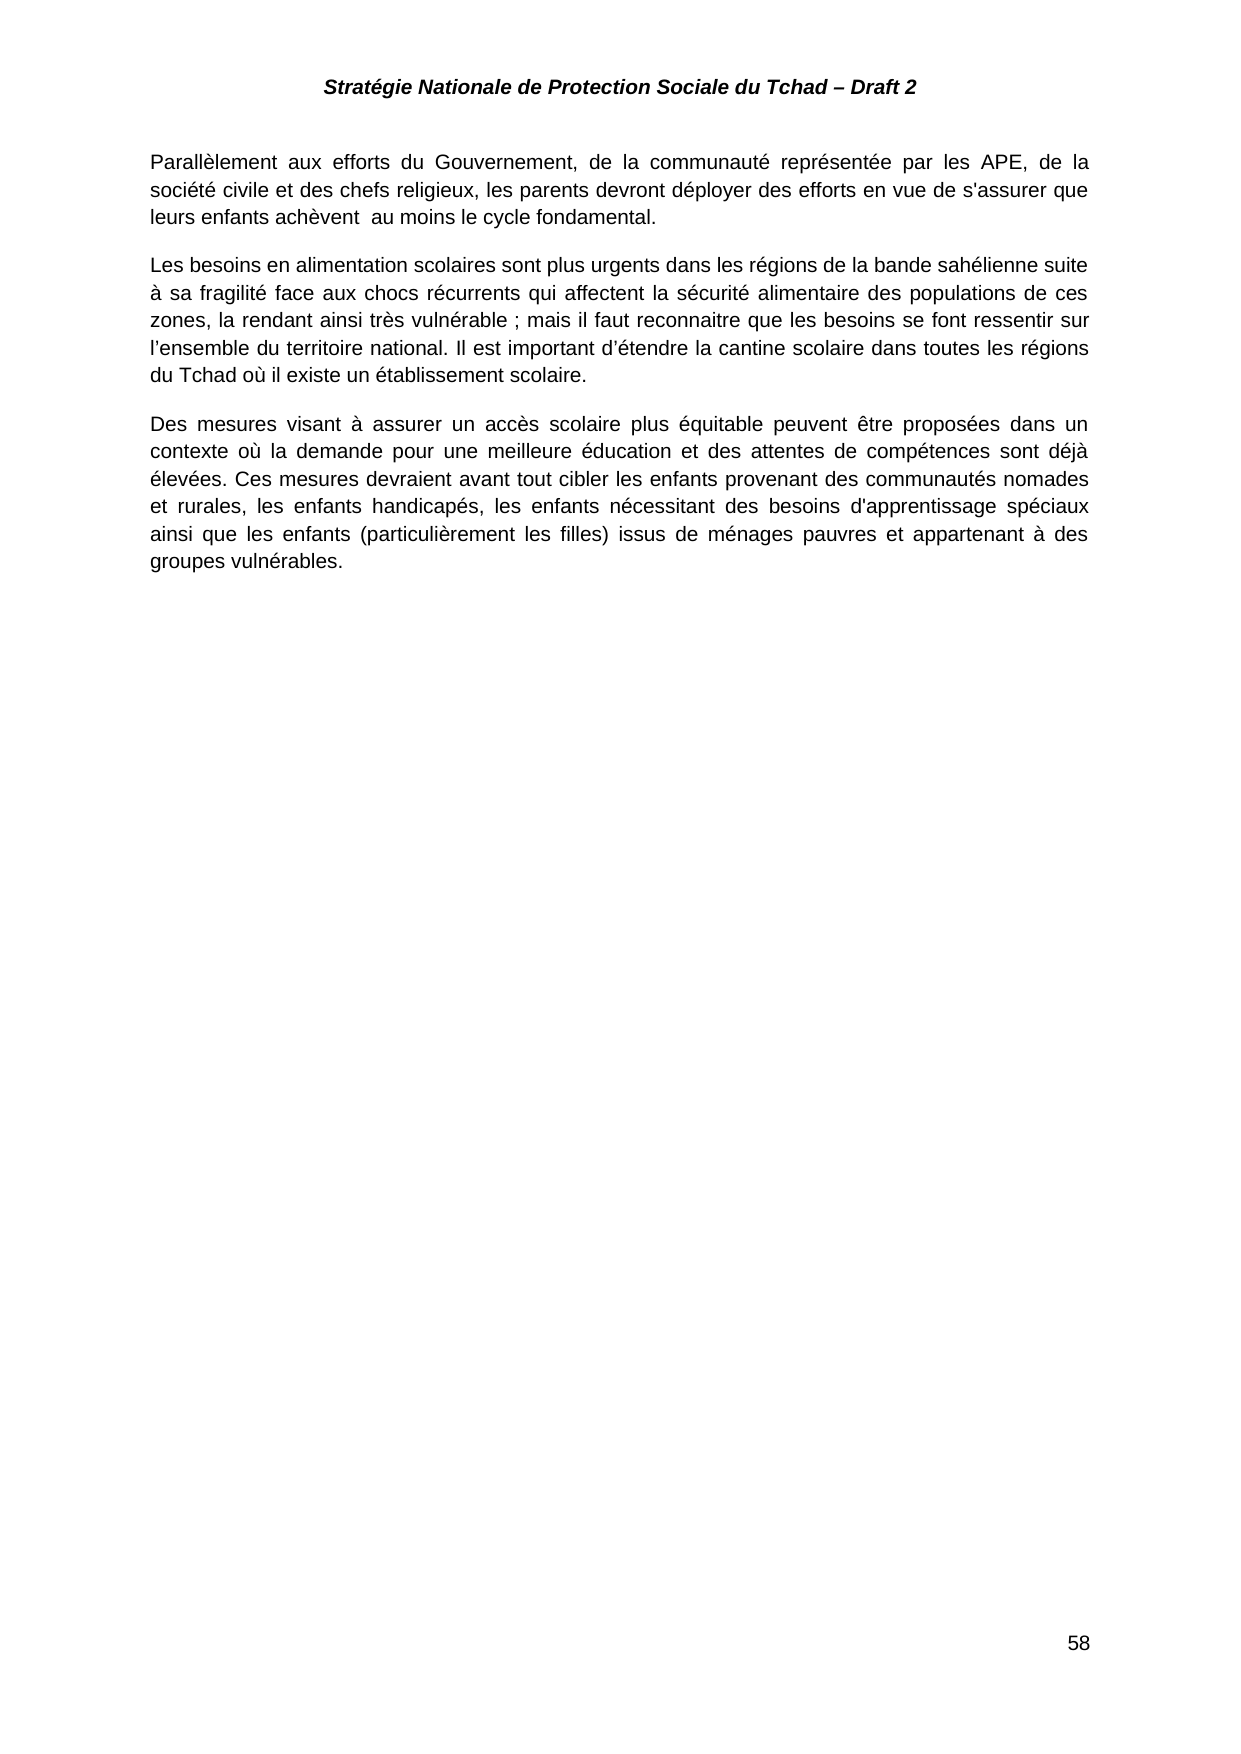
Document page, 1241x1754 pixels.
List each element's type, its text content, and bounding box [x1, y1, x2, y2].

text Les besoins en alimentation scolaires sont plus urgents dans les régions de la bande sahélienne suite à sa fragilité face aux chocs récurrents qui affectent la sécurité alimentaire des populations de ces zones, la rendant ainsi très vulnérable ; mais il faut reconnaitre que les besoins se font ressentir sur l’ensemble du territoire national. Il est important d’étendre la cantine scolaire dans toutes les régions du Tchad où il existe un établissement scolaire. [150, 253, 1090, 387]
text Parallèlement aux efforts du Gouvernement, de la communauté représentée par les APE, de la société civile et des chefs religieux, les parents devront déployer des efforts en vue de s'assurer que leurs enfants achèvent au moins le cycle fondamental. [150, 150, 1090, 229]
text Des mesures visant à assurer un accès scolaire plus équitable peuvent être proposées dans un contexte où la demande pour une meilleure éducation et des attentes de compétences sont déjà élevées. Ces mesures devraient avant tout cibler les enfants provenant des communautés nomades et rurales, les enfants handicapés, les enfants nécessitant des besoins d'apprentissage spéciaux ainsi que les enfants (particulièrement les filles) issus de ménages pauvres et appartenant à des groupes vulnérables. [150, 412, 1090, 573]
